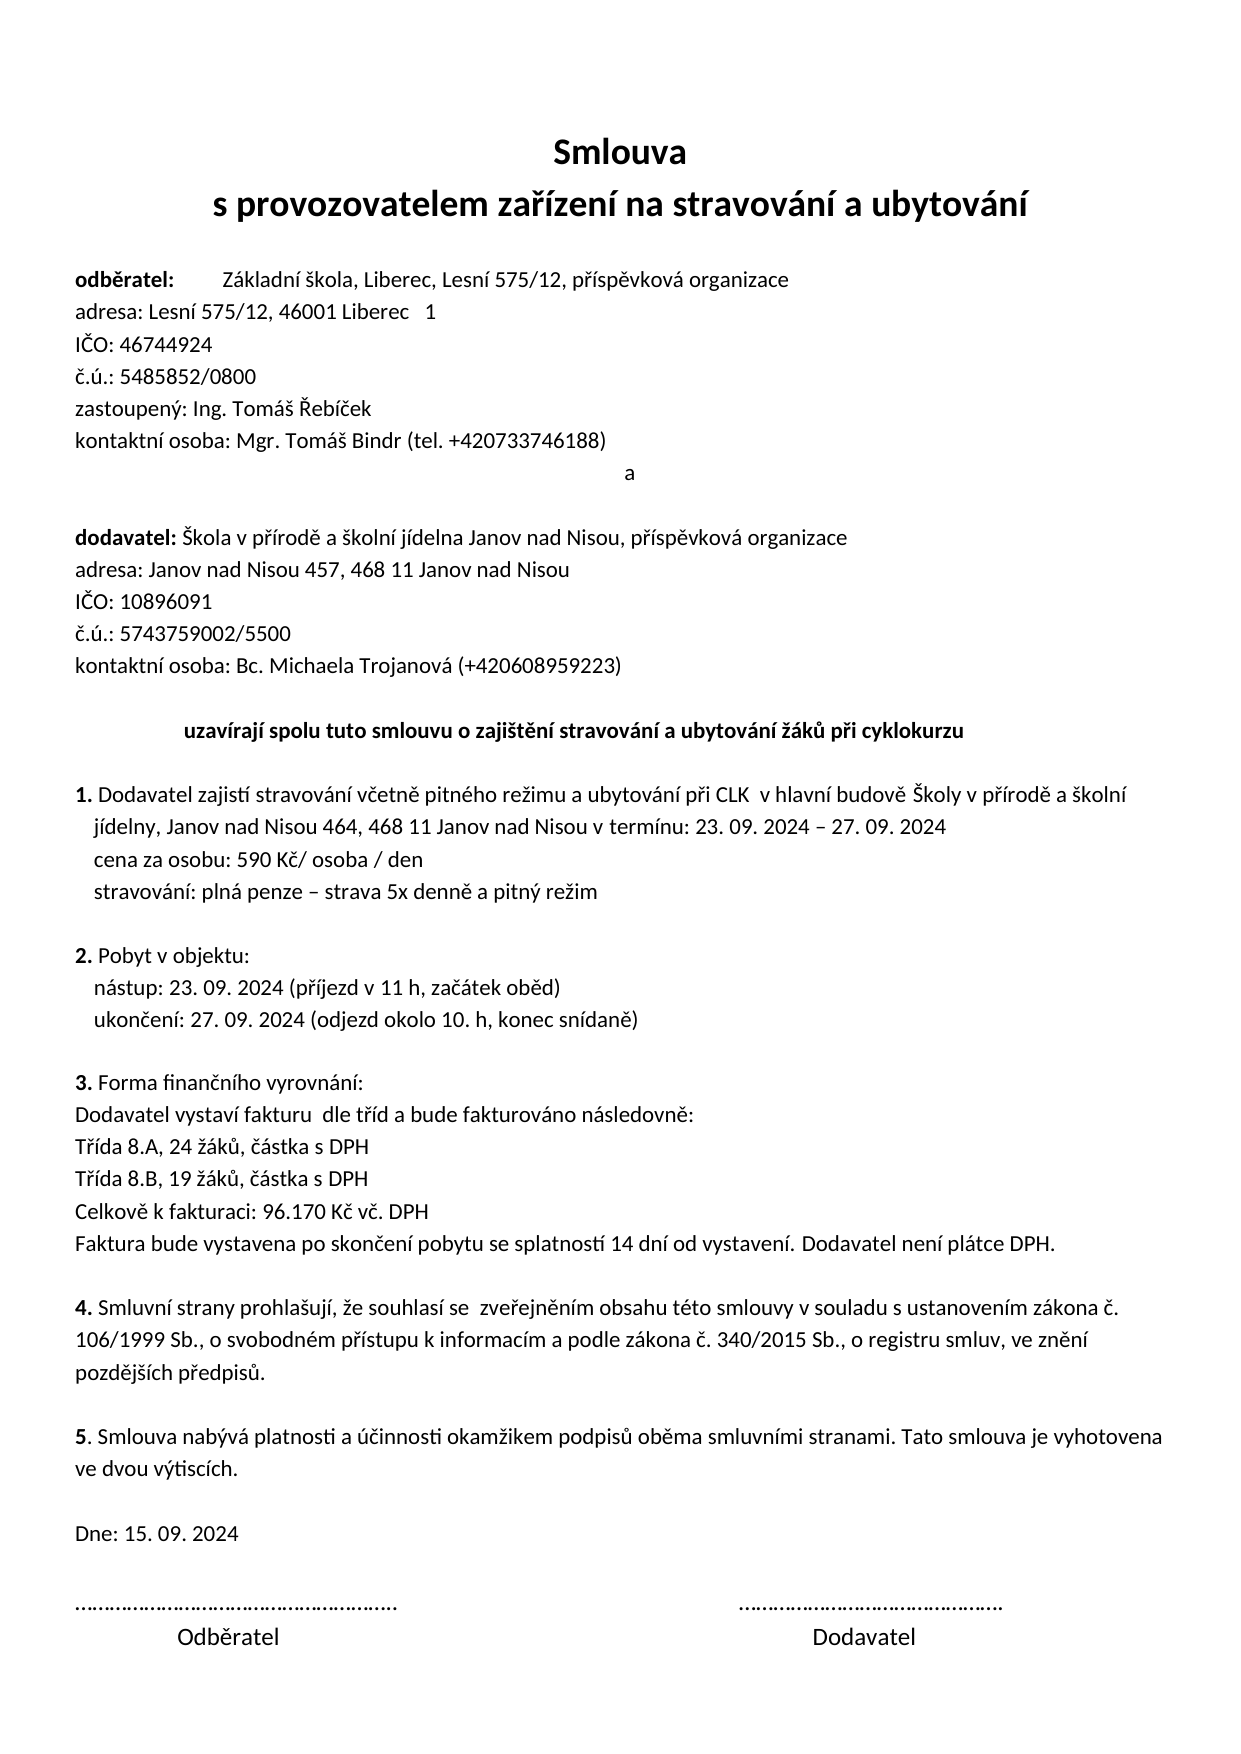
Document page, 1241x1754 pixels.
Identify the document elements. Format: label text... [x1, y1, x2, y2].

text č.ú.: 5485852/0800 [75, 362, 1165, 390]
text Odběratel Dodavatel [75, 1621, 1165, 1651]
text Faktura bude vystavena po skončení pobytu se splatností 14 dní od vystavení. Dodavatel není plátce DPH. [75, 1229, 1165, 1257]
text Celkově k fakturaci: 96.170 Kč vč. DPH [75, 1197, 1165, 1225]
text cena za osobu: 590 Kč/ osoba / den [75, 845, 1165, 873]
text zastoupený: Ing. Tomáš Řebíček [75, 394, 1165, 422]
text IČO: 46744924 [75, 330, 1165, 358]
text 4. Smluvní strany prohlašují, že souhlasí se zveřejněním obsahu této smlouvy v souladu s ustanovením zákona č. 106/1999 Sb., o svobodném přístupu k informacím a podle zákona č. 340/2015 Sb., o registru smluv, ve znění pozdějších předpisů. [75, 1293, 1165, 1386]
text 1. Dodavatel zajistí stravování včetně pitného režimu a ubytování při CLK v hlavní budově Školy v přírodě a školní jídelny, Janov nad Nisou 464, 468 11 Janov nad Nisou v termínu: 23. 09. 2024 – 27. 09. 2024 [75, 780, 1165, 841]
text uzavírají spolu tuto smlouvu o zajištění stravování a ubytování žáků při cyklokurzu [75, 716, 1165, 744]
text IČO: 10896091 [75, 587, 1165, 615]
text kontaktní osoba: Mgr. Tomáš Bindr (tel. +420733746188) [75, 426, 1165, 454]
text Třída 8.B, 19 žáků, částka s DPH [75, 1164, 1165, 1193]
text ……………………………………………….. ………………………………………. [75, 1586, 1165, 1616]
text Třída 8.A, 24 žáků, částka s DPH [75, 1132, 1165, 1160]
text 2. Pobyt v objektu: [75, 941, 1165, 969]
title Smlouva [75, 128, 1165, 173]
text Dne: 15. 09. 2024 [75, 1519, 1165, 1547]
text nástup: 23. 09. 2024 (příjezd v 11 h, začátek oběd) [75, 973, 1165, 1001]
text dodavatel: Škola v přírodě a školní jídelna Janov nad Nisou, příspěvková organizace [75, 523, 1165, 551]
text Dodavatel vystaví fakturu dle tříd a bude fakturováno následovně: [75, 1100, 1165, 1128]
text stravování: plná penze – strava 5x denně a pitný režim [75, 877, 1165, 905]
text 3. Forma finančního vyrovnání: [75, 1068, 1165, 1096]
title s provozovatelem zařízení na stravování a ubytování [75, 180, 1165, 226]
text kontaktní osoba: Bc. Michaela Trojanová (+420608959223) [75, 652, 1165, 679]
text odběratel: Základní škola, Liberec, Lesní 575/12, příspěvková organizace [75, 265, 1165, 293]
text a [94, 458, 1165, 486]
text 5. Smlouva nabývá platnosti a účinnosti okamžikem podpisů oběma smluvními stranami. Tato smlouva je vyhotovena ve dvou výtiscích. [75, 1422, 1165, 1482]
text č.ú.: 5743759002/5500 [75, 619, 1165, 647]
text adresa: Lesní 575/12, 46001 Liberec 1 [75, 297, 1165, 326]
text ukončení: 27. 09. 2024 (odjezd okolo 10. h, konec snídaně) [75, 1006, 1165, 1034]
text adresa: Janov nad Nisou 457, 468 11 Janov nad Nisou [75, 555, 1165, 583]
